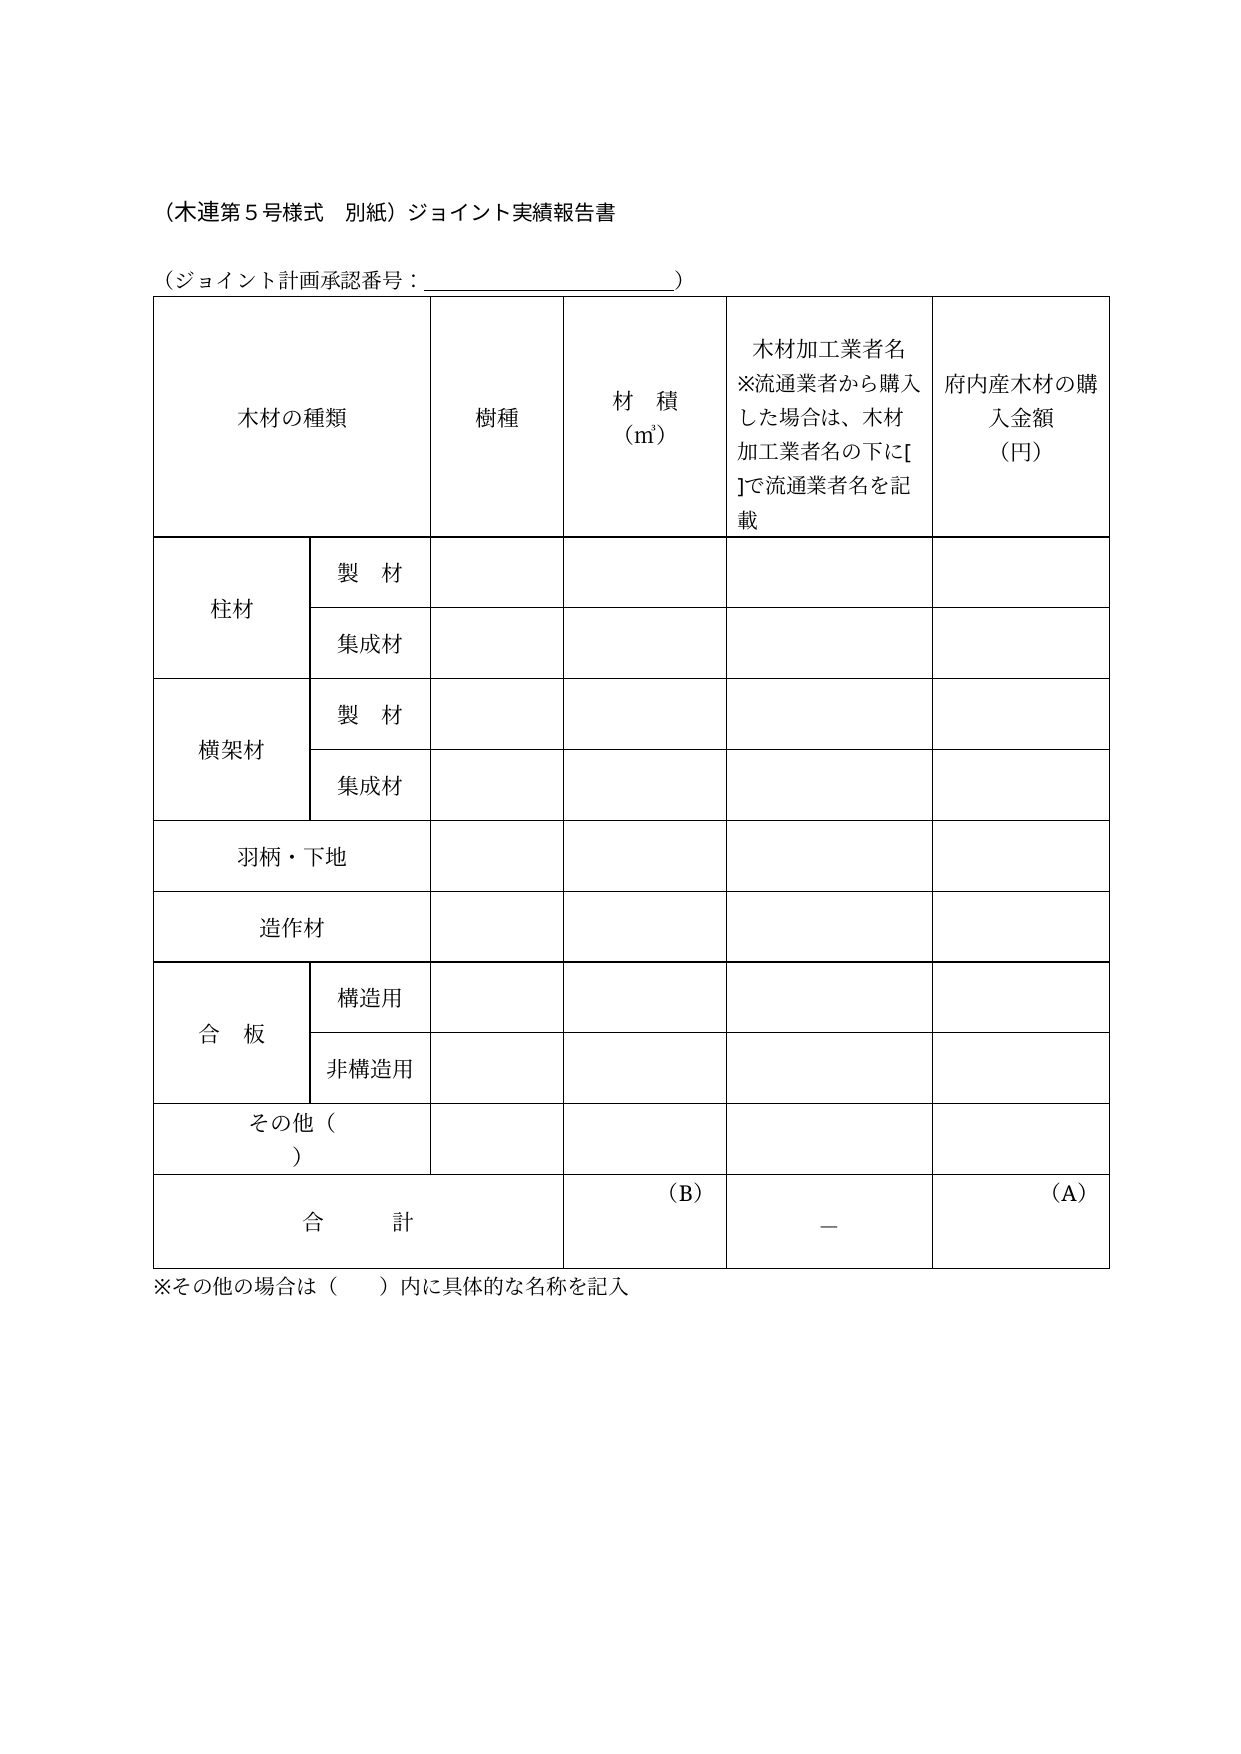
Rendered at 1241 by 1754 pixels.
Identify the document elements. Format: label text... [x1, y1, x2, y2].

table_cell 造作材 [154, 892, 430, 961]
table_cell [431, 679, 563, 749]
table_cell [727, 750, 932, 820]
table_header 木材の種類 [154, 297, 430, 536]
table_cell [564, 892, 726, 961]
table_cell [933, 821, 1109, 891]
table_cell [431, 1033, 563, 1103]
table_cell [933, 1033, 1109, 1103]
table_cell 製 材 [311, 538, 430, 607]
table_cell 非構造用 [311, 1033, 430, 1103]
table_cell 製 材 [311, 679, 430, 749]
table_cell [431, 750, 563, 820]
table_cell [431, 963, 563, 1032]
table_cell [727, 679, 932, 749]
table_cell [431, 1104, 563, 1174]
table_cell [564, 608, 726, 678]
table_header 樹種 [431, 297, 563, 536]
text （ジョイント計画承認番号： ） [153, 262, 1087, 296]
table_header 府内産木材の購入金額 （円） [933, 297, 1109, 536]
table_cell [564, 963, 726, 1032]
table_cell [933, 538, 1109, 607]
table_cell [564, 1104, 726, 1174]
table_cell 集成材 [311, 750, 430, 820]
table_cell 柱材 [154, 538, 309, 678]
table_cell [933, 608, 1109, 678]
table_cell [933, 963, 1109, 1032]
table_cell 横架材 [154, 679, 309, 820]
table_cell [431, 892, 563, 961]
table_cell [727, 963, 932, 1032]
table_header 木材加工業者名 ※流通業者から購入した場合は、木材加工業者名の下に[ ]で流通業者名を記載 [727, 297, 932, 536]
table_cell [727, 608, 932, 678]
table_cell [727, 1104, 932, 1174]
table_cell 羽柄・下地 [154, 821, 430, 891]
table_cell [933, 892, 1109, 961]
table_cell [727, 538, 932, 607]
table_cell [564, 538, 726, 607]
table_cell [727, 892, 932, 961]
text ※その他の場合は（ ）内に具体的な名称を記入 [153, 1269, 1087, 1303]
table_cell 集成材 [311, 608, 430, 678]
table_cell （B） [564, 1175, 726, 1268]
table_cell （A） [933, 1175, 1109, 1268]
table_cell [564, 750, 726, 820]
table_cell [431, 538, 563, 607]
table_cell その他（ ） [154, 1104, 430, 1174]
table_cell [933, 1104, 1109, 1174]
table_cell [564, 1033, 726, 1103]
table_cell [727, 1033, 932, 1103]
table_cell [564, 821, 726, 891]
table_cell [933, 679, 1109, 749]
table_cell [564, 679, 726, 749]
table_cell 合 板 [154, 963, 309, 1103]
table_cell 構造用 [311, 963, 430, 1032]
table_cell [431, 821, 563, 891]
table_cell [727, 821, 932, 891]
text （木連第５号様式 別紙）ジョイント実績報告書 [153, 194, 1087, 228]
table_cell 合 計 [154, 1175, 563, 1268]
table_cell － [727, 1175, 932, 1268]
table_cell [431, 608, 563, 678]
table_cell [933, 750, 1109, 820]
table_header 材 積 （㎥） [564, 297, 726, 536]
